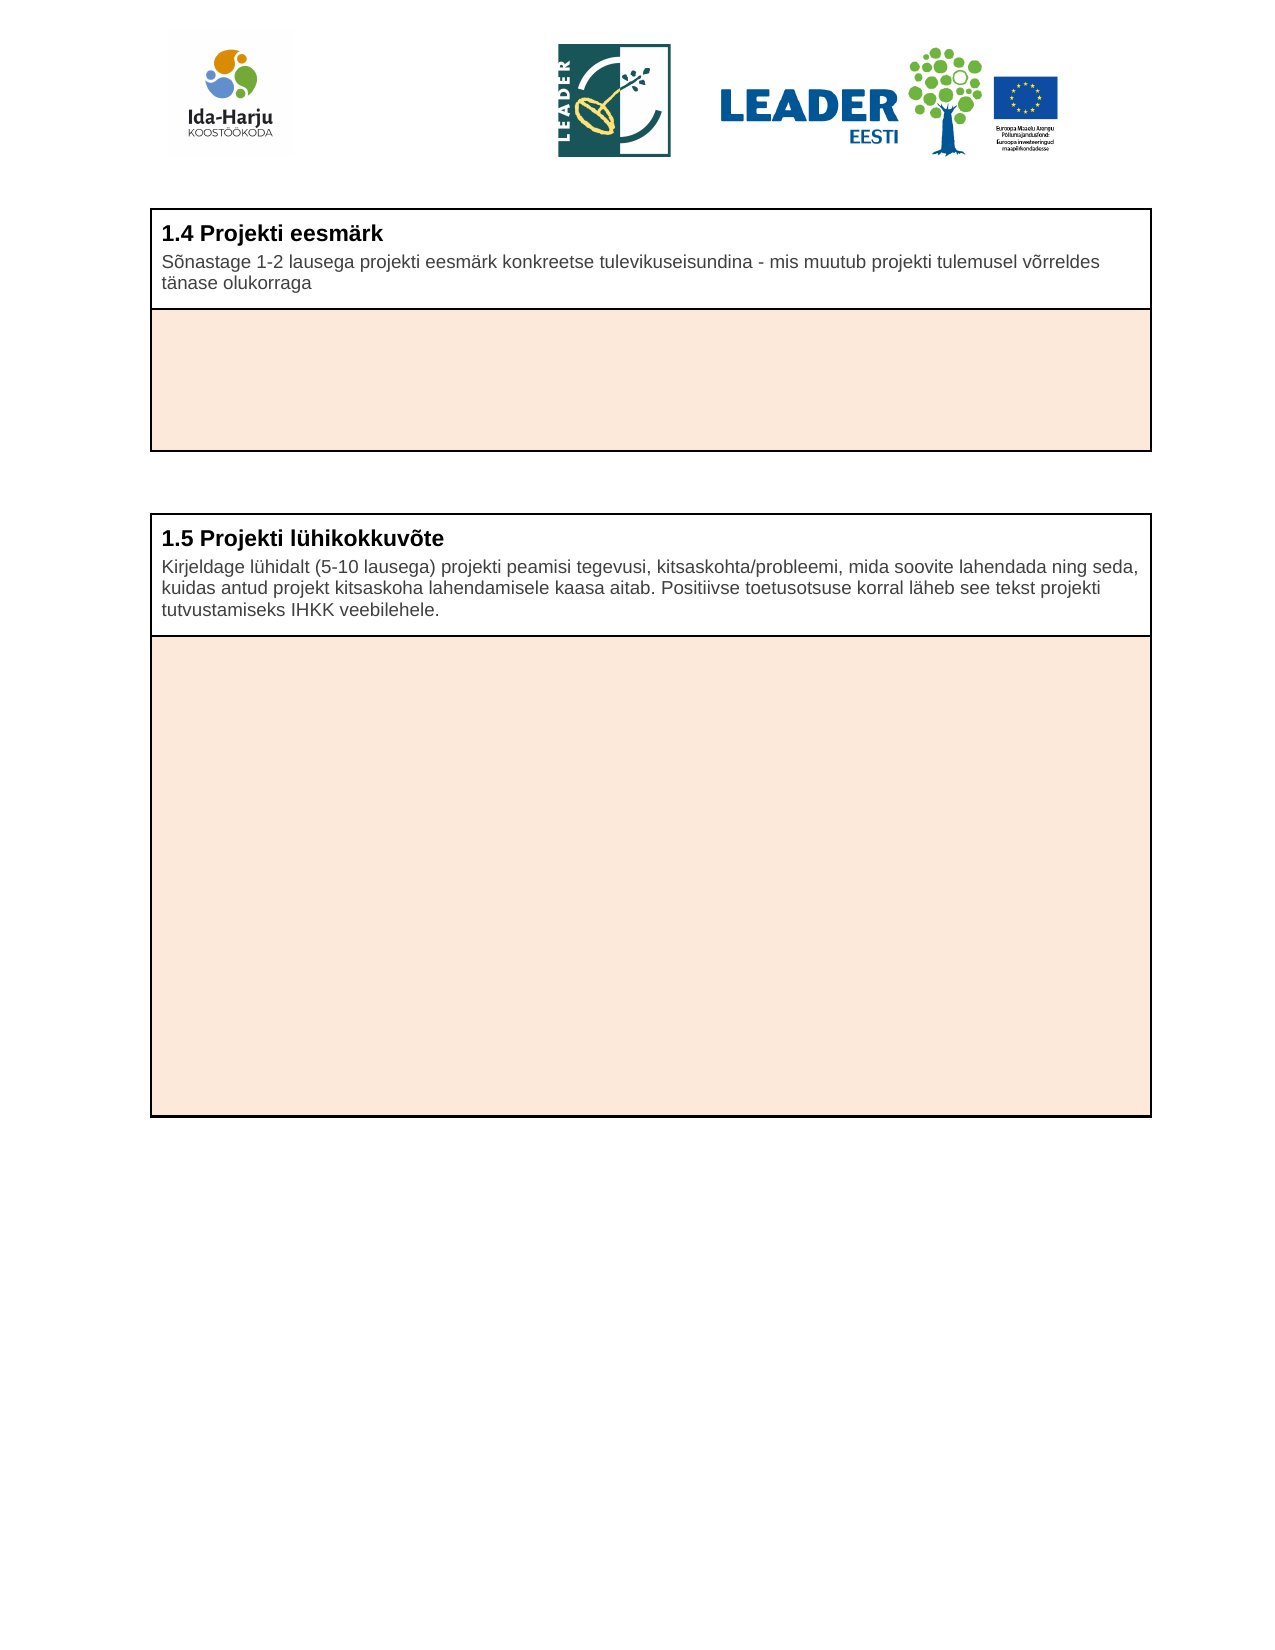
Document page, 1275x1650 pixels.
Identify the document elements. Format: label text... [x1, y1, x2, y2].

picture [672, 44, 1106, 157]
picture [558, 44, 671, 157]
table_cell [152, 310, 1150, 450]
table_header 1.5 Projekti lühikokkuvõte Kirjeldage lühidalt (5-10 lausega) projekti peamisi tegevusi, kitsaskohta/probleemi, mida soovite lahendada ning seda, kuidas antud projekt kitsaskoha lahendamisele kaasa aitab. Positiivse toetusotsuse korral läheb see tekst projekti tutvustamiseks IHKK veebilehele. [152, 515, 1150, 635]
table_header 1.4 Projekti eesmärk Sõnastage 1-2 lausega projekti eesmärk konkreetse tulevikuseisundina - mis muutub projekti tulemusel võrreldes tänase olukorraga [152, 210, 1150, 308]
picture [168, 29, 293, 157]
table_cell [152, 637, 1150, 1115]
